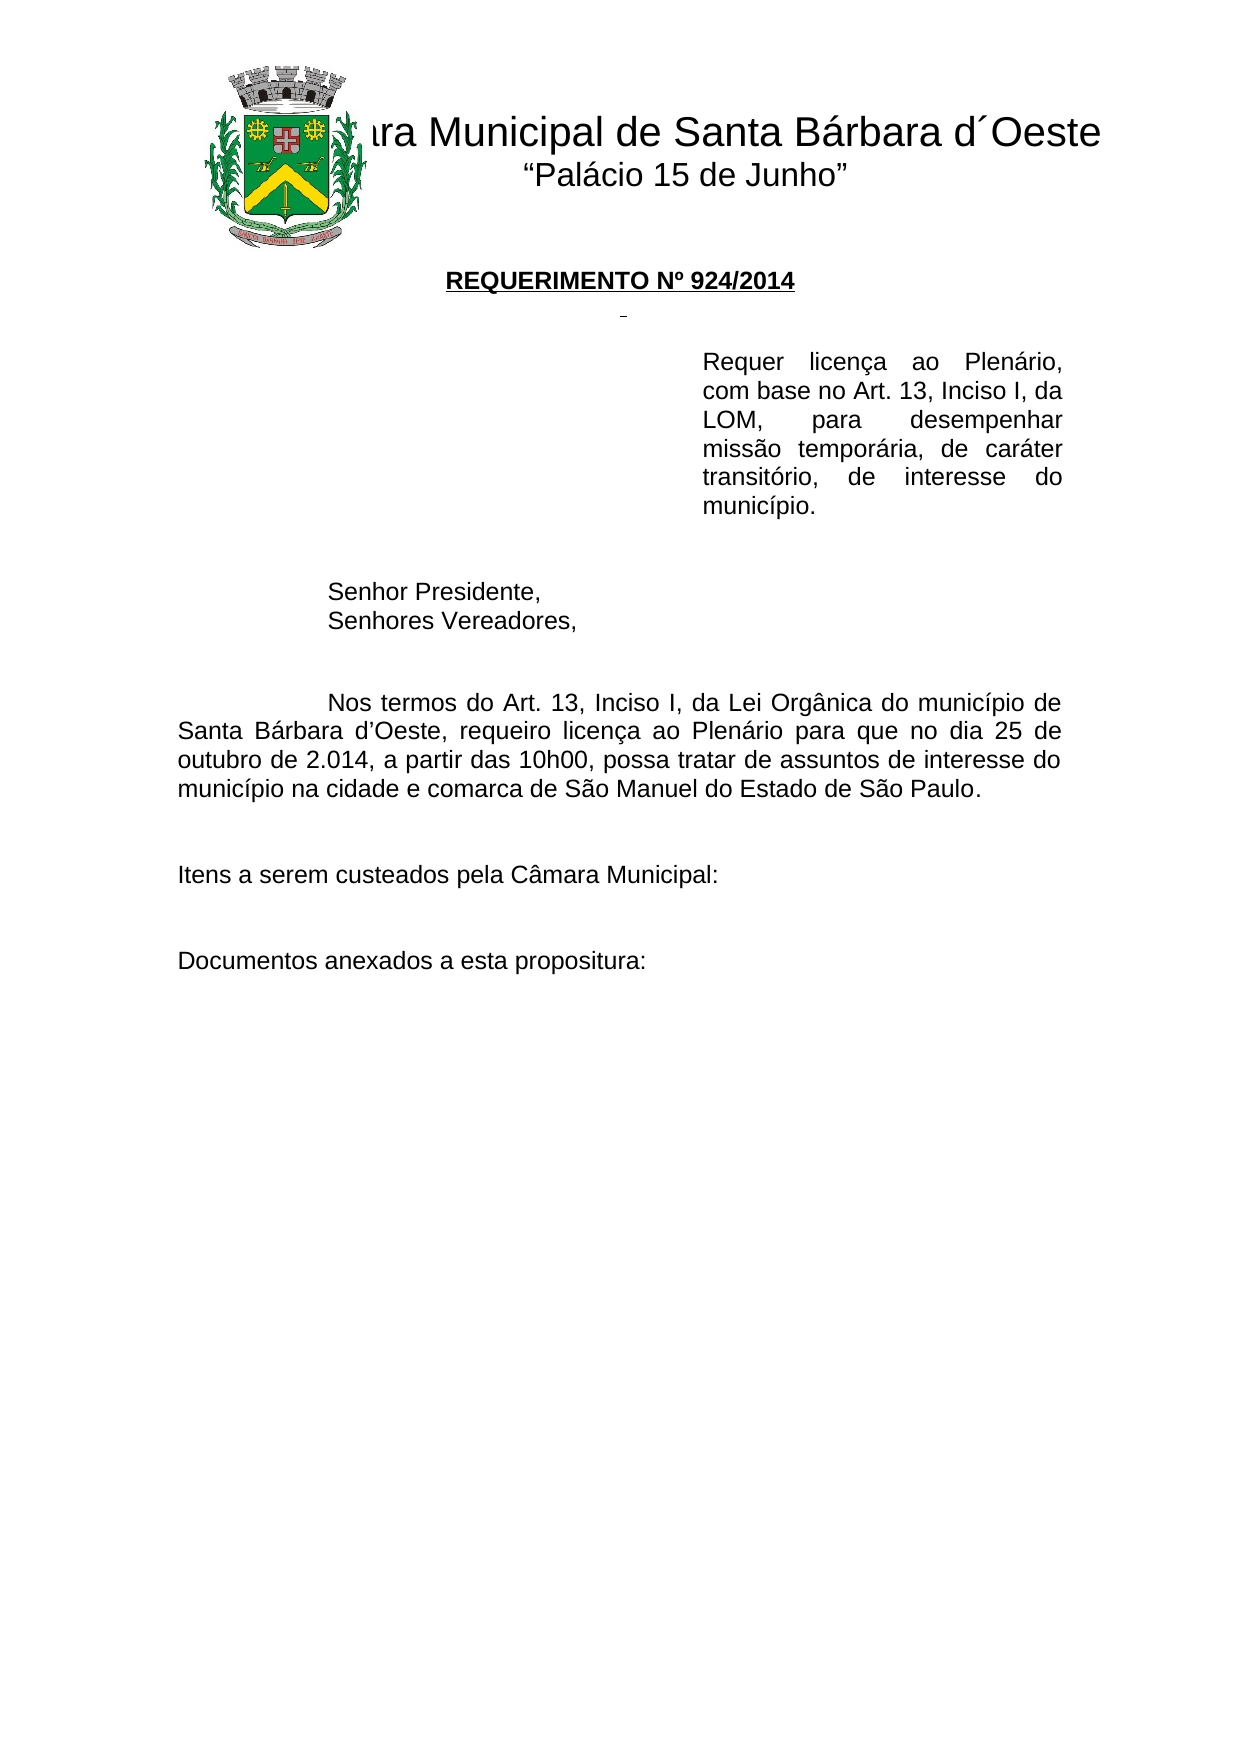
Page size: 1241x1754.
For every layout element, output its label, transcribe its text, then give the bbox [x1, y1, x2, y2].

text Requer licença ao Plenário, com base no Art. 13, Inciso I, da LOM, para desempenhar missão temporária, de caráter transitório, de interesse do município. [702, 347, 1063, 520]
text Documentos anexados a esta propositura: [177, 946, 1063, 975]
picture [204, 66, 374, 255]
text Senhores Vereadores, [177, 606, 1063, 635]
text Itens a serem custeados pela Câmara Municipal: [177, 860, 1063, 889]
text Senhor Presidente, [177, 577, 1063, 606]
text Nos termos do Art. 13, Inciso I, da Lei Orgânica do município de Santa Bárbara d’Oeste, requeiro licença ao Plenário para que no dia 25 de outubro de 2.014, a partir das 10h00, possa tratar de assuntos de interesse do município na cidade e comarca de São Manuel do Estado de São Paulo. [177, 688, 1063, 803]
title REQUERIMENTO Nº 924/2014 [177, 266, 1063, 294]
